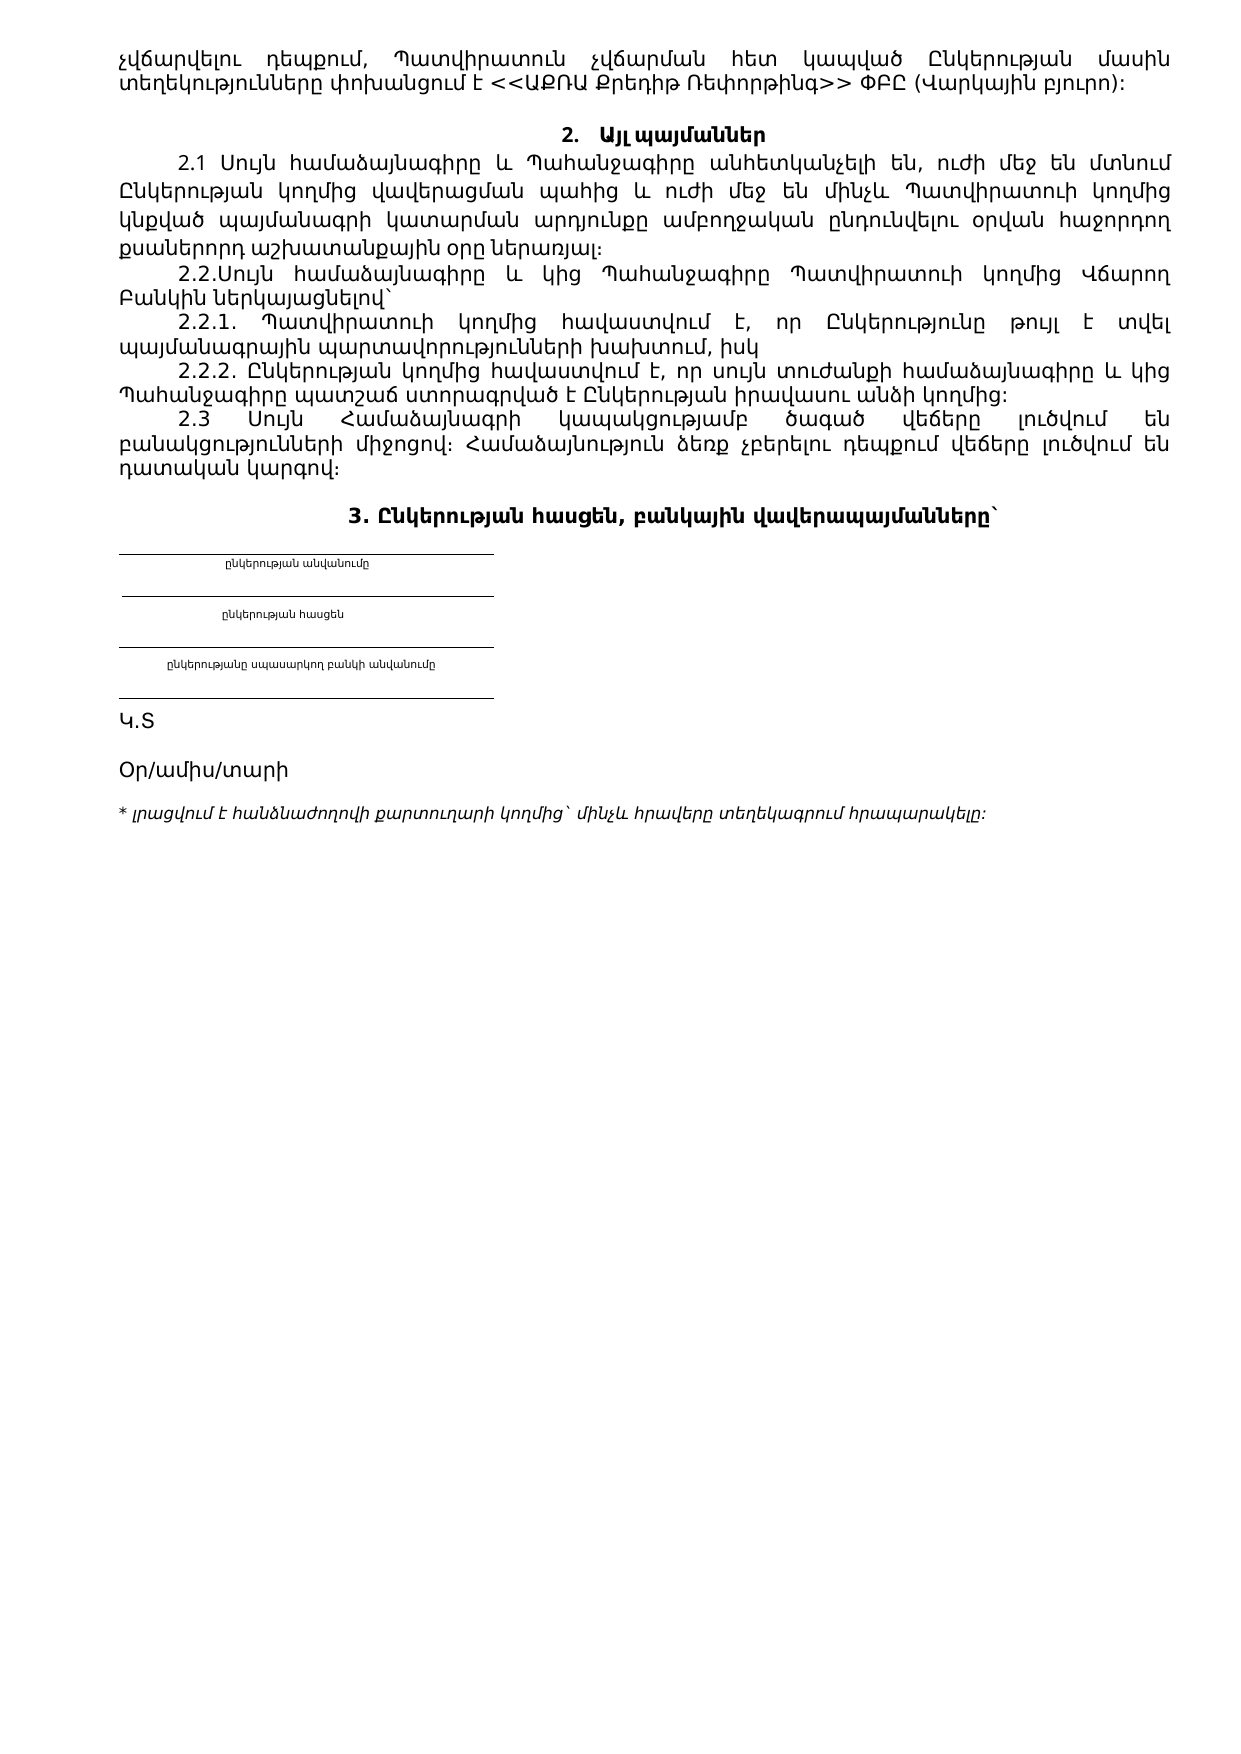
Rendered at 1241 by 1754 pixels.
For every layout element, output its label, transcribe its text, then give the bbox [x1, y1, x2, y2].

text ընկերությանը սպասարկող բանկի անվանումը [118, 659, 1171, 681]
text Օր/ամիս/տարի [118, 758, 1171, 782]
text 2.2.Սույն համաձայնագիրը և կից Պահանջագիրը Պատվիրատուի կողմից Վճարող Բանկին ներկայացնելով` [118, 262, 1171, 310]
text 2.3 Սույն Համաձայնագրի կապակցությամբ ծագած վեճերը լուծվում են բանակցությունների միջոցով։ Համաձայնություն ձեռք չբերելու դեպքում վեճերը լուծվում են դատական կարգով։ [118, 407, 1171, 480]
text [118, 47, 1171, 95]
list Այլ պայմաններ [156, 120, 1171, 148]
text Կ.Տ [118, 709, 1171, 734]
text ընկերության հասցեն [118, 608, 1171, 630]
text 2.2.2. Ընկերության կողմից հավաստվում է, որ սույն տուժանքի համաձայնագիրը և կից Պահանջագիրը պատշաճ ստորագրված է Ընկերության իրավասու անձի կողմից: [118, 359, 1171, 407]
text * լրացվում է հանձնաժողովի քարտուղարի կողմից` մինչև հրավերը տեղեկագրում հրապարակելը: [118, 804, 1171, 823]
text 2.2.1. Պատվիրատուի կողմից հավաստվում է, որ Ընկերությունը թույլ է տվել պայմանագրային պարտավորությունների խախտում, իսկ [118, 310, 1171, 359]
text 2.1 Սույն համաձայնագիրը և Պահանջագիրը անհետկանչելի են, ուժի մեջ են մտնում Ընկերության կողմից վավերացման պահից և ուժի մեջ են մինչև Պատվիրատուի կողմից կնքված պայմանագրի կատարման արդյունքը ամբողջական ընդունվելու օրվան հաջորդող քսաներորդ աշխատանքային օրը ներառյալ։ [118, 148, 1171, 262]
text 3. Ընկերության հասցեն, բանկային վավերապայմանները` [118, 504, 1171, 529]
text ընկերության անվանումը [118, 558, 1171, 579]
